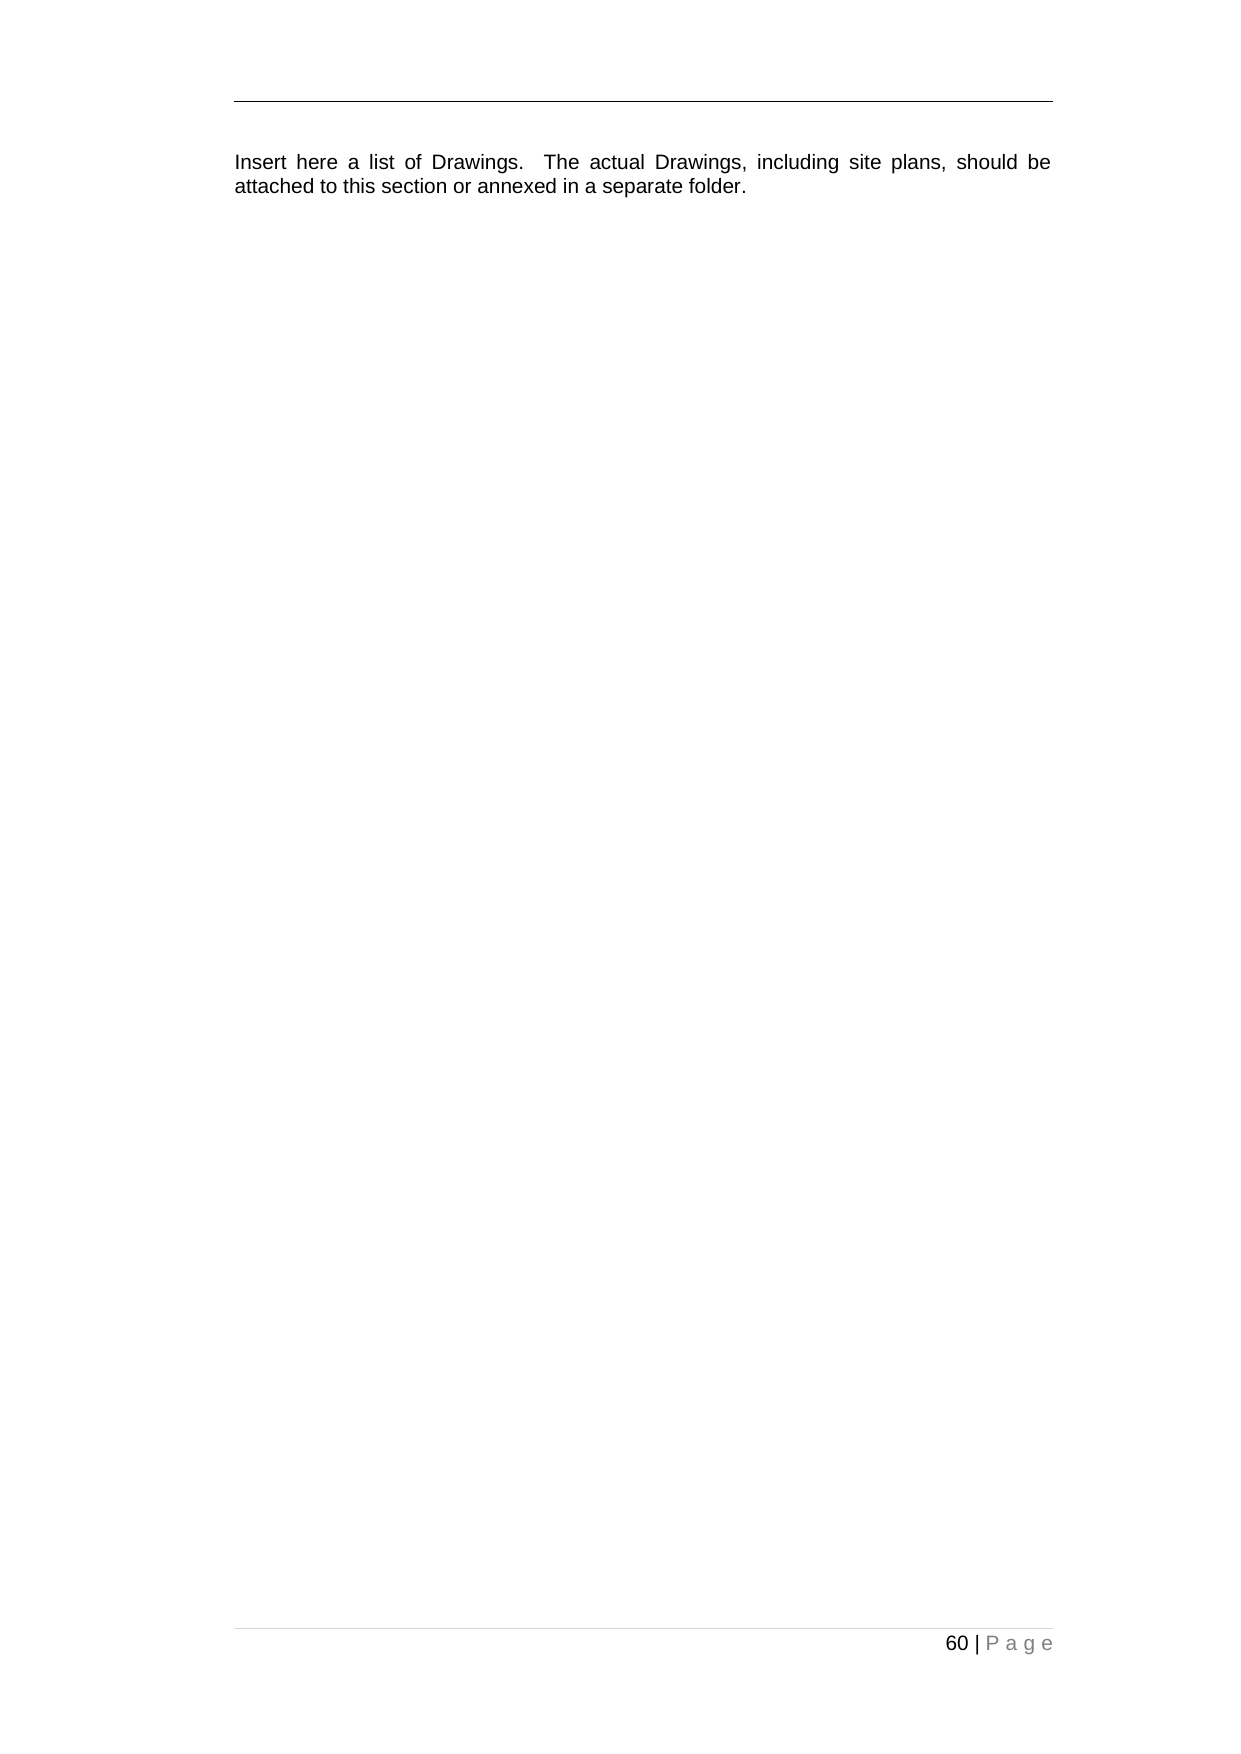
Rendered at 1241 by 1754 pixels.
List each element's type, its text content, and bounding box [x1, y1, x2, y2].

text Insert here a list of Drawings. The actual Drawings, including site plans, should be attached to this section or annexed in a separate folder. [234, 150, 1053, 198]
